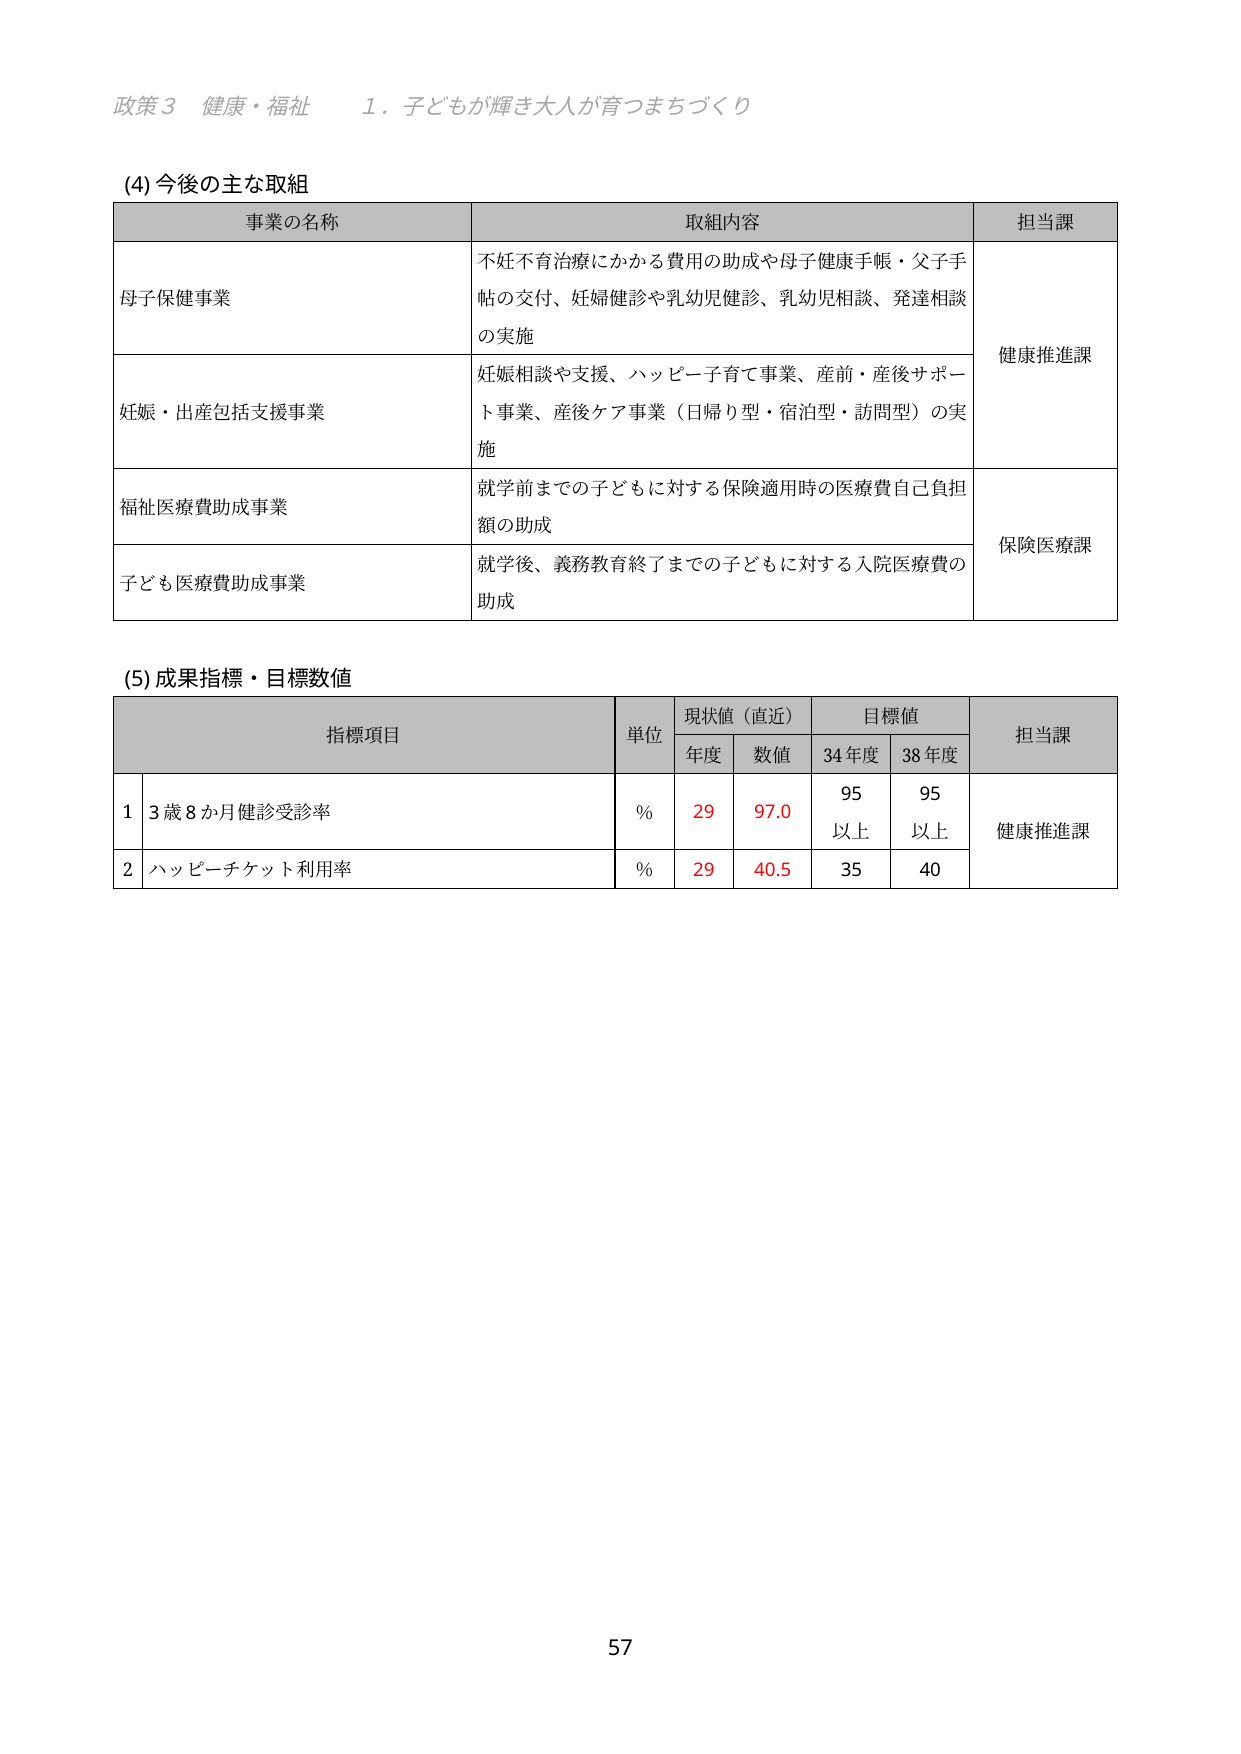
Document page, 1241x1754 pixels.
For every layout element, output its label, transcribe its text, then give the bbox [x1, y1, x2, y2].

table_cell 健康推進課 [970, 774, 1117, 887]
table_cell 29 [675, 850, 733, 887]
table_cell 3歳8か月健診受診率 [143, 774, 614, 849]
table_cell 95 以上 [891, 774, 969, 849]
table_cell 数値 [734, 735, 811, 773]
table_cell 38年度 [891, 735, 969, 773]
table_cell ％ [616, 850, 674, 887]
table_cell ％ [616, 774, 674, 849]
table_header 単位 [616, 697, 674, 773]
table_cell 1 [114, 774, 142, 849]
table_cell 健康推進課 [974, 242, 1117, 468]
table_cell 子ども医療費助成事業 [114, 545, 471, 620]
table_header 担当課 [970, 697, 1117, 773]
table_cell 母子保健事業 [114, 242, 471, 354]
table_header 指標項目 [114, 697, 614, 773]
table_cell 就学後、義務教育終了までの子どもに対する入院医療費の助成 [472, 545, 973, 620]
table_cell ハッピーチケット利用率 [143, 850, 614, 887]
table_cell 40.5 [734, 850, 811, 887]
table_cell 就学前までの子どもに対する保険適用時の医療費自己負担額の助成 [472, 469, 973, 544]
table_cell 29 [675, 774, 733, 849]
table_cell 40 [891, 850, 969, 887]
table_header 現状値（直近） [675, 697, 811, 734]
subtitle 成果指標・目標数値 [124, 658, 1128, 696]
table_cell 保険医療課 [974, 469, 1117, 620]
table_cell 妊娠・出産包括支援事業 [114, 355, 471, 468]
table_cell 不妊不育治療にかかる費用の助成や母子健康手帳・父子手帖の交付、妊婦健診や乳幼児健診、乳幼児相談、発達相談の実施 [472, 242, 973, 354]
table_header 事業の名称 [114, 203, 471, 241]
table_cell 2 [114, 850, 142, 887]
table_header 担当課 [974, 203, 1117, 241]
subtitle 今後の主な取組 [124, 164, 1128, 202]
table_cell 年度 [675, 735, 733, 773]
table_cell 34年度 [812, 735, 890, 773]
table_cell 97.0 [734, 774, 811, 849]
table_cell 妊娠相談や支援、ハッピー子育て事業、産前・産後サポート事業、産後ケア事業（日帰り型・宿泊型・訪問型）の実施 [472, 355, 973, 468]
table_header 目標値 [812, 697, 969, 734]
table_header 取組内容 [472, 203, 973, 241]
table_cell 福祉医療費助成事業 [114, 469, 471, 544]
table_cell 35 [812, 850, 890, 887]
table_cell 95 以上 [812, 774, 890, 849]
